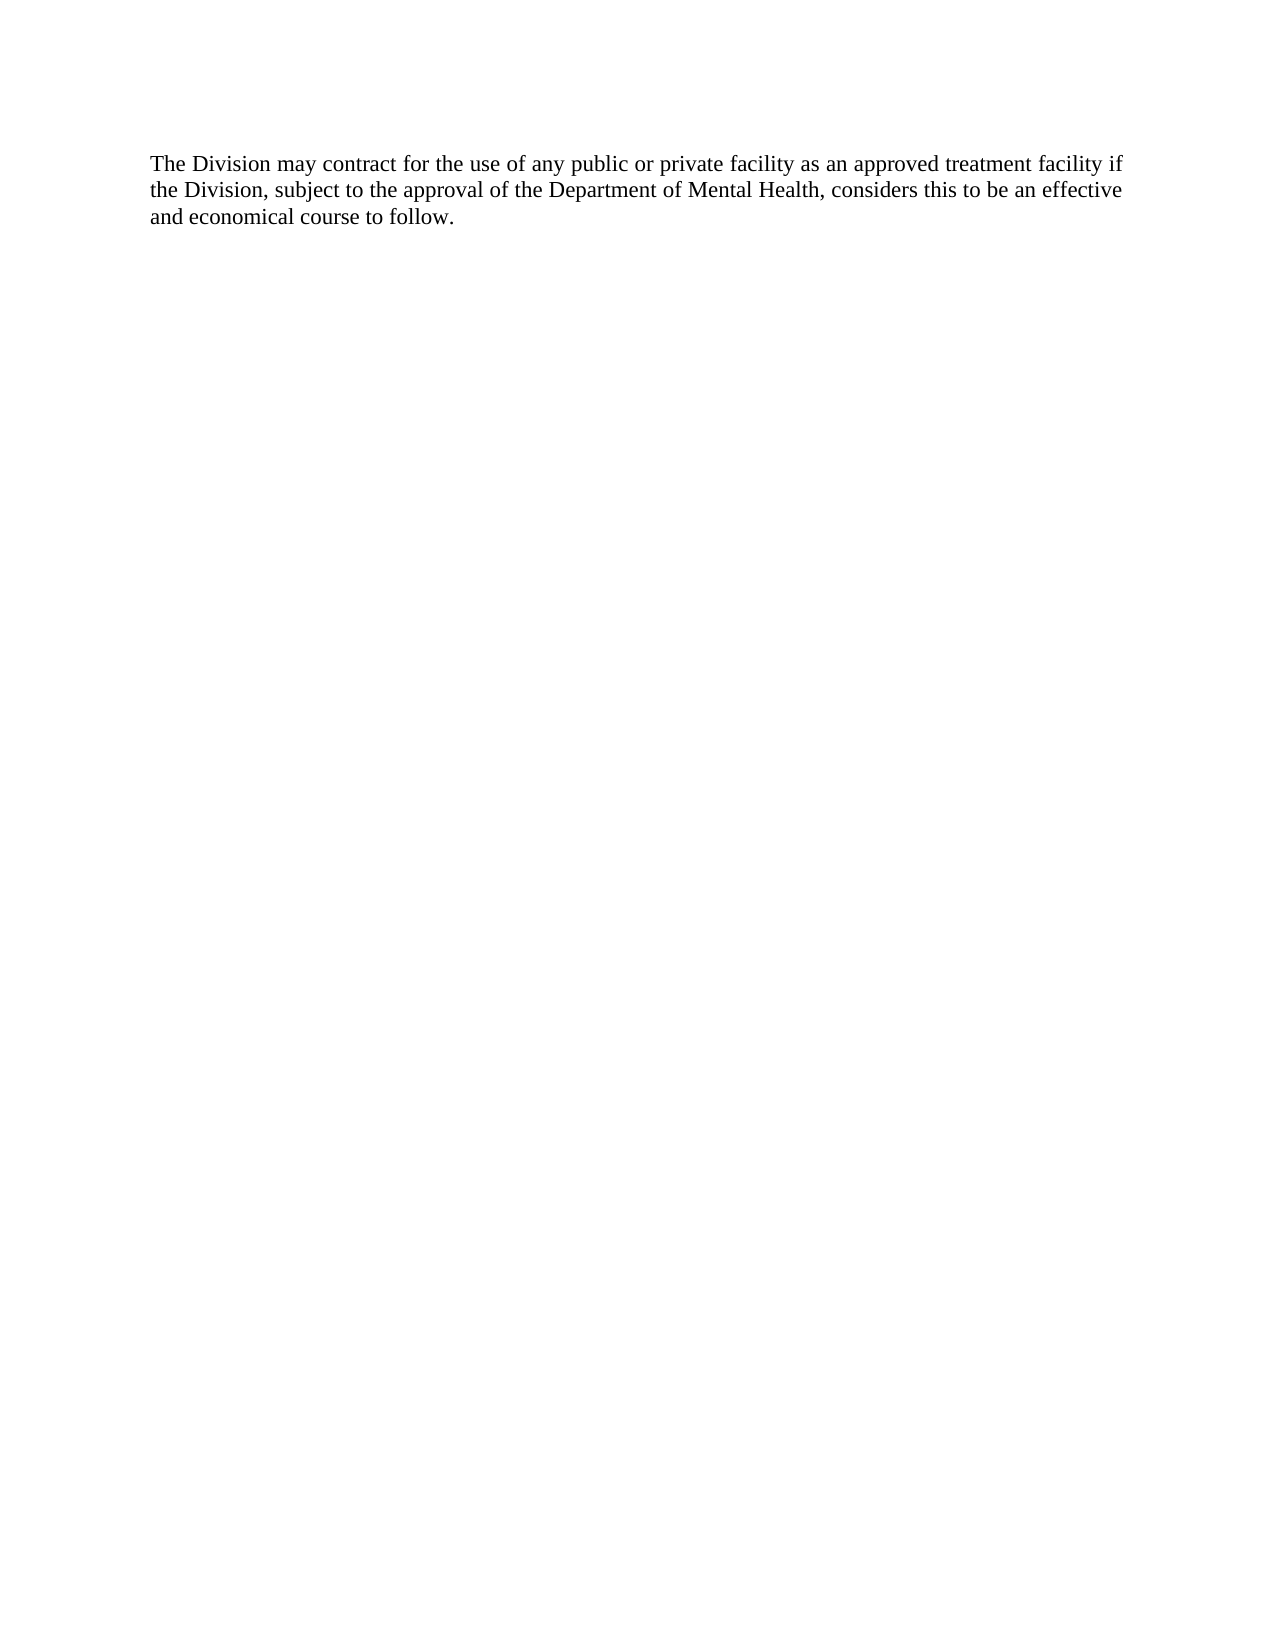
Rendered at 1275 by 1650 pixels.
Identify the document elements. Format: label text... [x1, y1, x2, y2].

text The Division may contract for the use of any public or private facility as an approved treatment facility if the Division, subject to the approval of the Department of Mental Health, considers this to be an effective and economical course to follow. [150, 150, 1125, 229]
